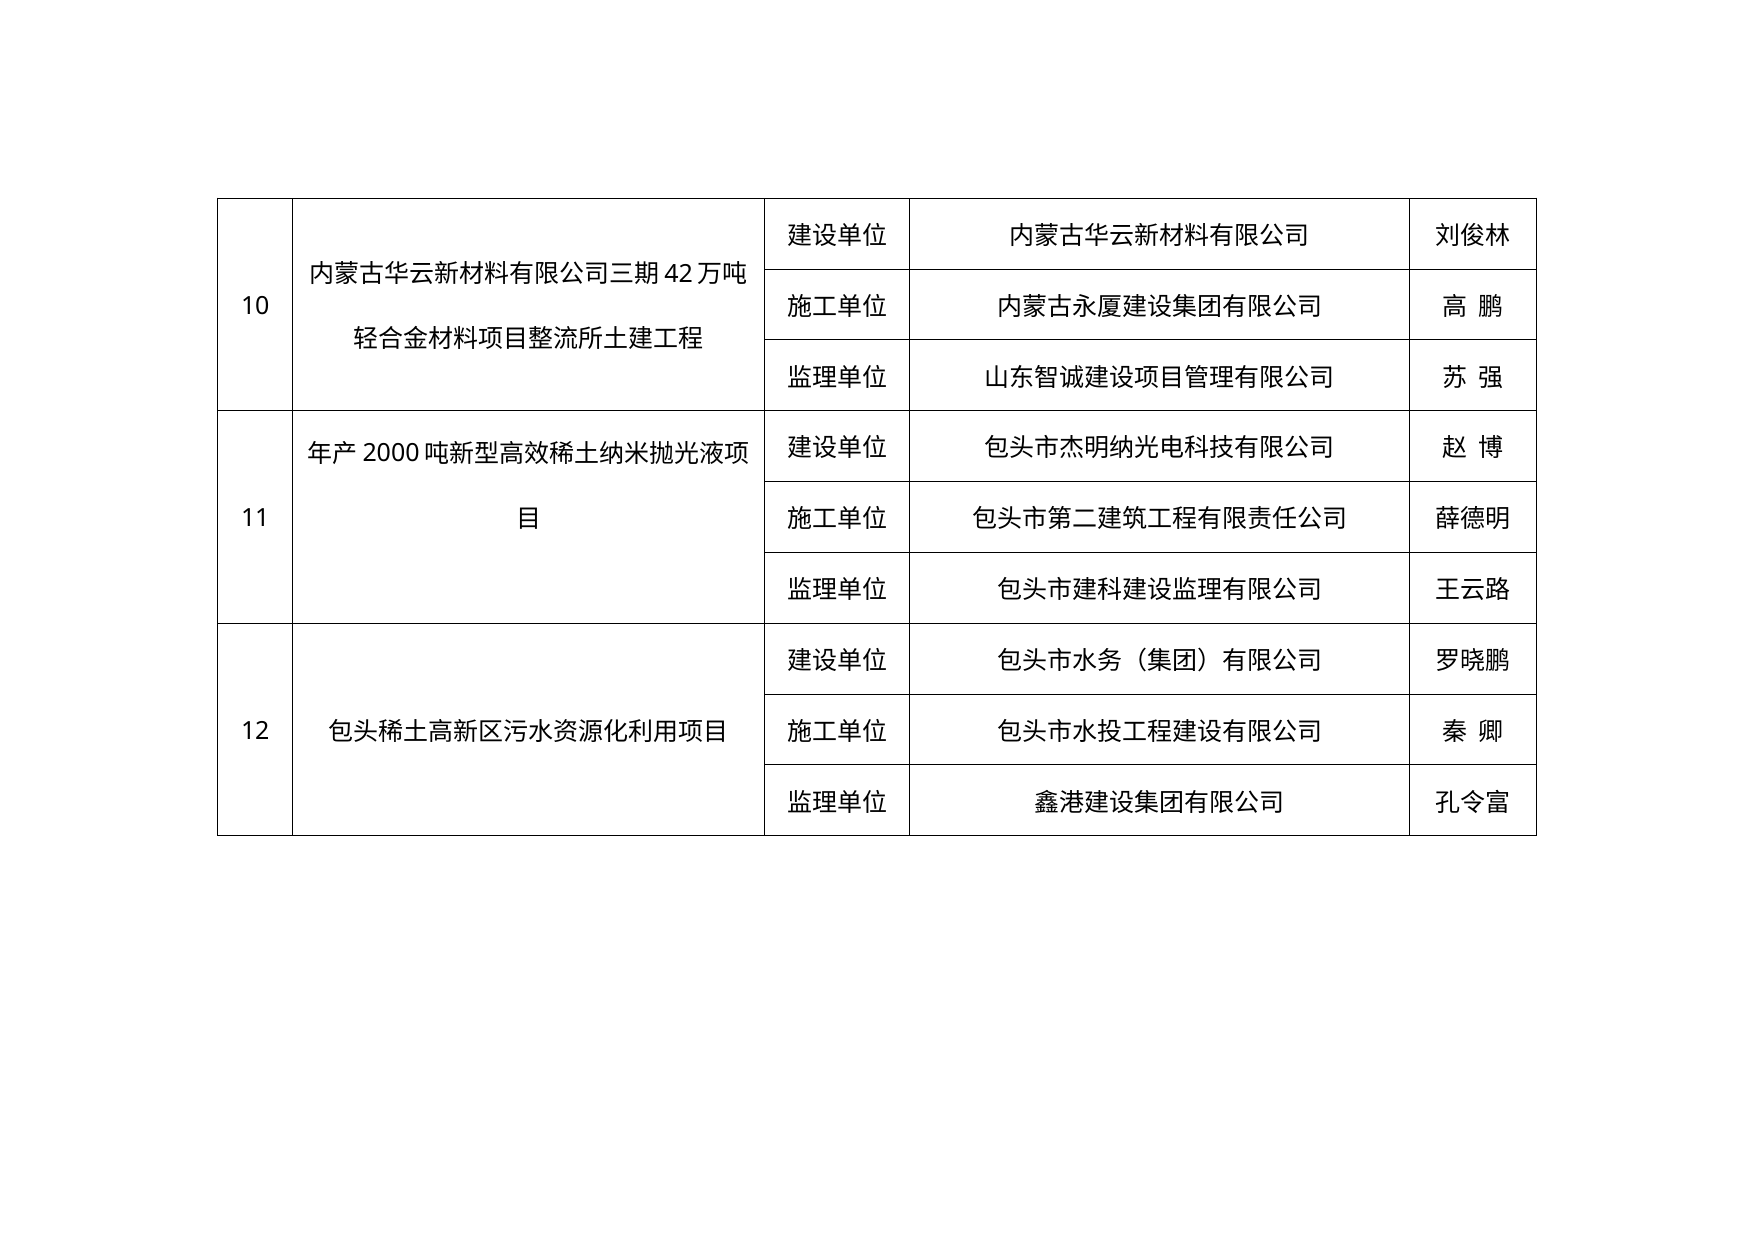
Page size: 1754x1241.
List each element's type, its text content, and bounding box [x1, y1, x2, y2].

table_cell 高 鹏 [1410, 270, 1536, 339]
table_cell 鑫港建设集团有限公司 [910, 765, 1409, 835]
table_cell 建设单位 [765, 411, 909, 481]
table_cell 包头市水务（集团）有限公司 [910, 624, 1409, 693]
table_cell 薛德明 [1410, 482, 1536, 552]
table_cell 监理单位 [765, 553, 909, 623]
table_cell 施工单位 [765, 695, 909, 764]
table_cell 包头市水投工程建设有限公司 [910, 695, 1409, 764]
table_cell 施工单位 [765, 270, 909, 339]
table_cell 年产2000吨新型高效稀土纳米抛光液项目 [293, 411, 764, 623]
table_cell 建设单位 [765, 199, 909, 268]
table_cell 11 [218, 411, 292, 623]
table_cell 包头市第二建筑工程有限责任公司 [910, 482, 1409, 552]
table_cell 山东智诚建设项目管理有限公司 [910, 340, 1409, 410]
table_cell 内蒙古华云新材料有限公司三期42万吨轻合金材料项目整流所土建工程 [293, 199, 764, 410]
table_cell 10 [218, 199, 292, 410]
table_cell 苏 强 [1410, 340, 1536, 410]
table_cell 王云路 [1410, 553, 1536, 623]
table_cell 施工单位 [765, 482, 909, 552]
table_cell 刘俊林 [1410, 199, 1536, 268]
table_cell 建设单位 [765, 624, 909, 693]
table_cell 包头市建科建设监理有限公司 [910, 553, 1409, 623]
table_cell 12 [218, 624, 292, 835]
table_cell 赵 博 [1410, 411, 1536, 481]
table_cell 监理单位 [765, 340, 909, 410]
table_cell 孔令富 [1410, 765, 1536, 835]
table_cell 内蒙古华云新材料有限公司 [910, 199, 1409, 268]
table_cell 秦 卿 [1410, 695, 1536, 764]
table_cell 包头市杰明纳光电科技有限公司 [910, 411, 1409, 481]
table_cell 包头稀土高新区污水资源化利用项目 [293, 624, 764, 835]
table_cell 内蒙古永厦建设集团有限公司 [910, 270, 1409, 339]
table_cell 罗晓鹏 [1410, 624, 1536, 693]
table_cell 监理单位 [765, 765, 909, 835]
